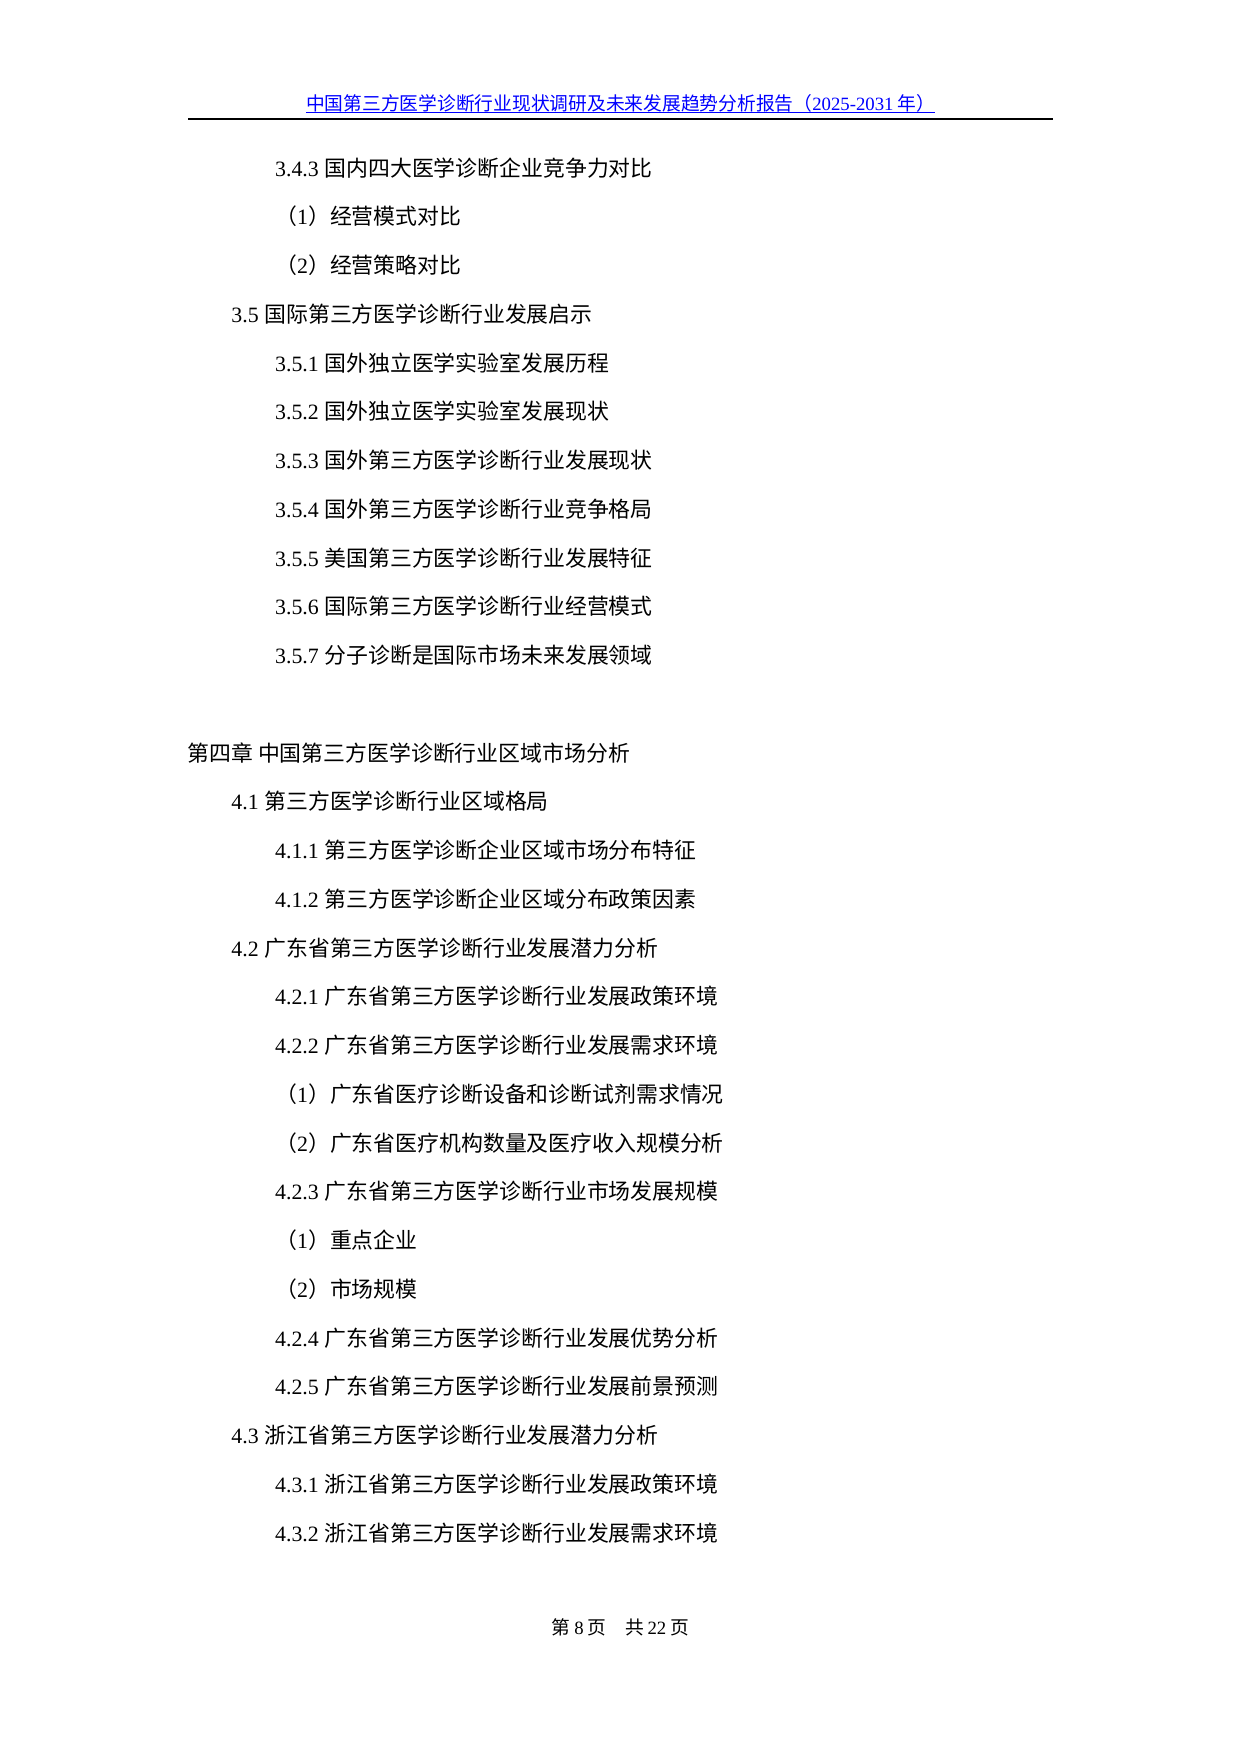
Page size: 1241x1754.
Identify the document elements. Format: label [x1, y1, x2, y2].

text [187, 150, 1053, 1548]
